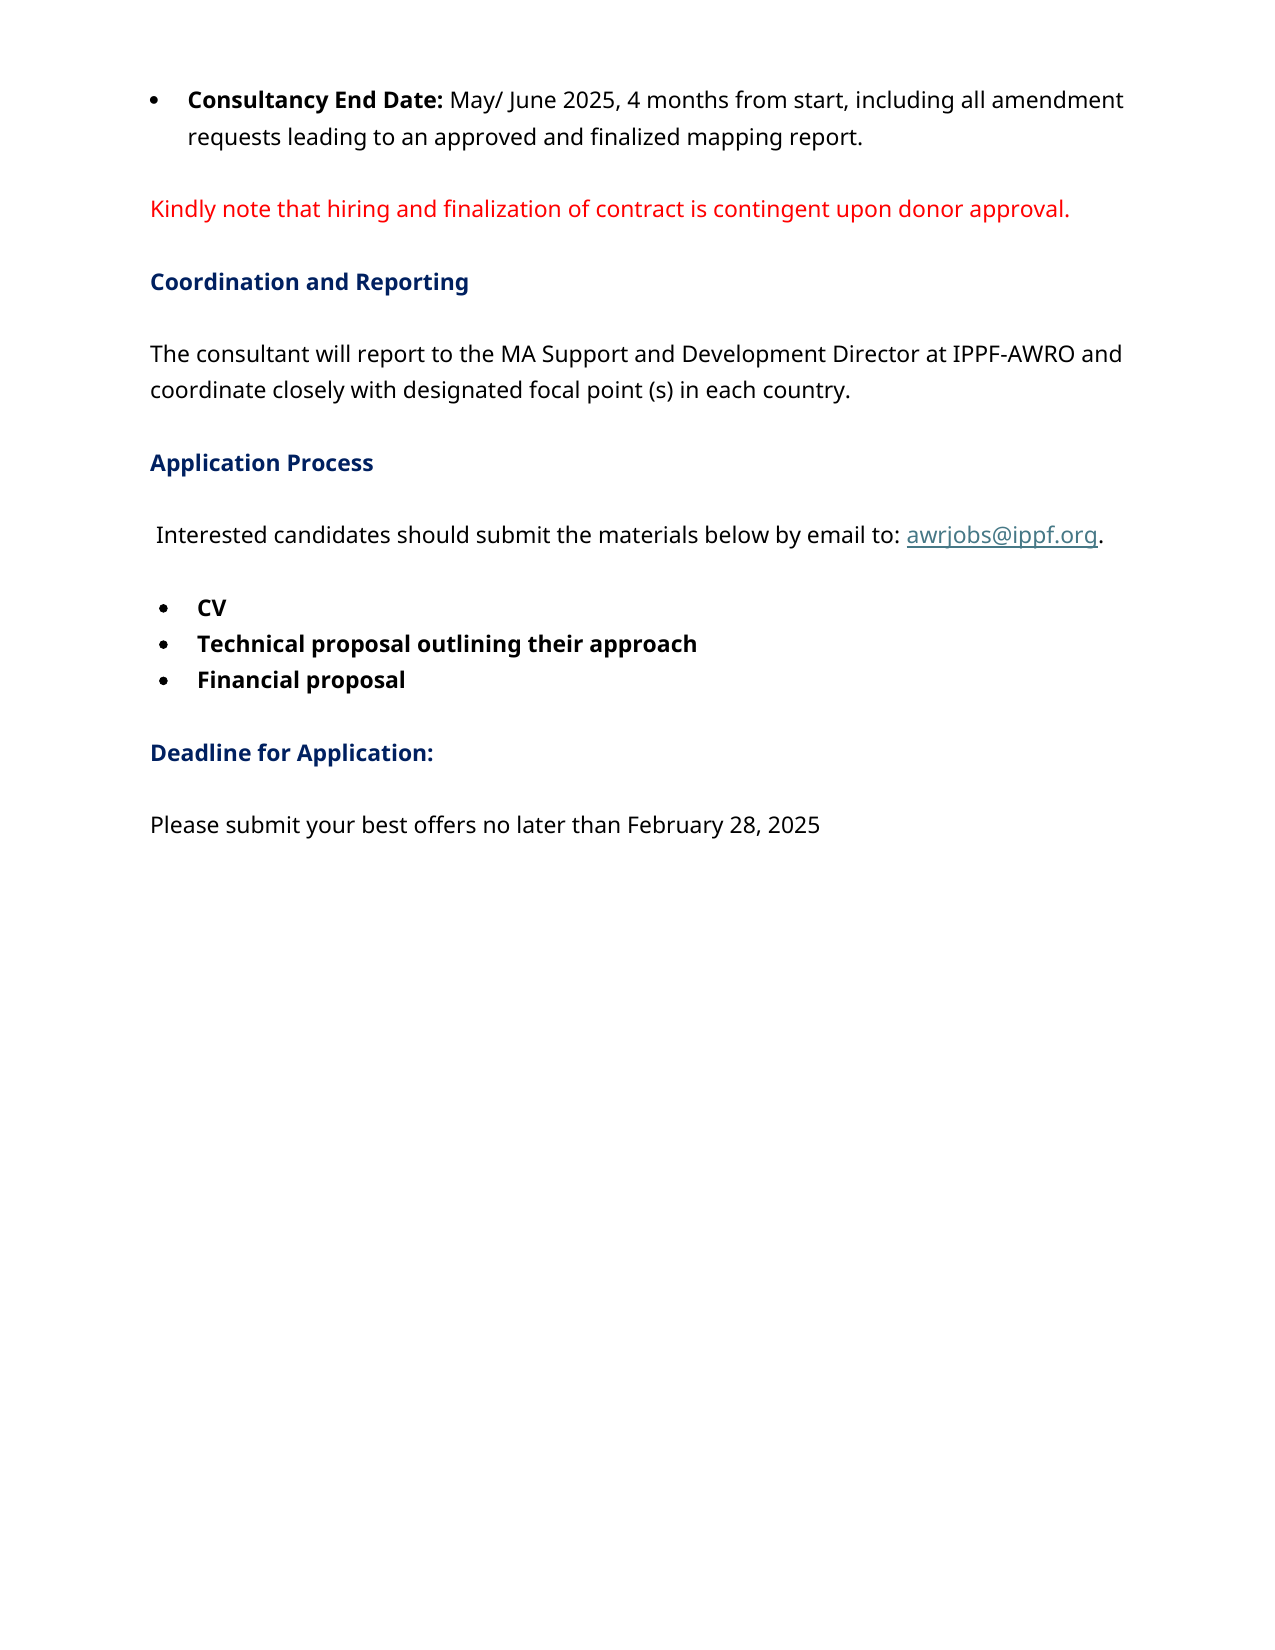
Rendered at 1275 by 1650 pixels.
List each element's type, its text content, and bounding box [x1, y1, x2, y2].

text Coordination and Reporting [150, 266, 1125, 297]
text Application Process [150, 447, 1125, 478]
text Kindly note that hiring and finalization of contract is contingent upon donor approval. [150, 193, 1125, 224]
text Please submit your best offers no later than February 28, 2025 [150, 809, 1125, 841]
text The consultant will report to the MA Support and Development Director at IPPF-AWRO and coordinate closely with designated focal point (s) in each country. [150, 338, 1125, 406]
list Technical proposal outlining their approach [159, 628, 1125, 659]
list Financial proposal [159, 664, 1125, 696]
list Consultancy End Date: May/ June 2025, 4 months from start, including all amendment requests leading to an approved and finalized mapping report. [150, 84, 1125, 152]
text Interested candidates should submit the materials below by email to: awrjobs@ippf.org. [150, 519, 1125, 551]
text Deadline for Application: [150, 737, 1125, 768]
list CV [159, 592, 1125, 623]
